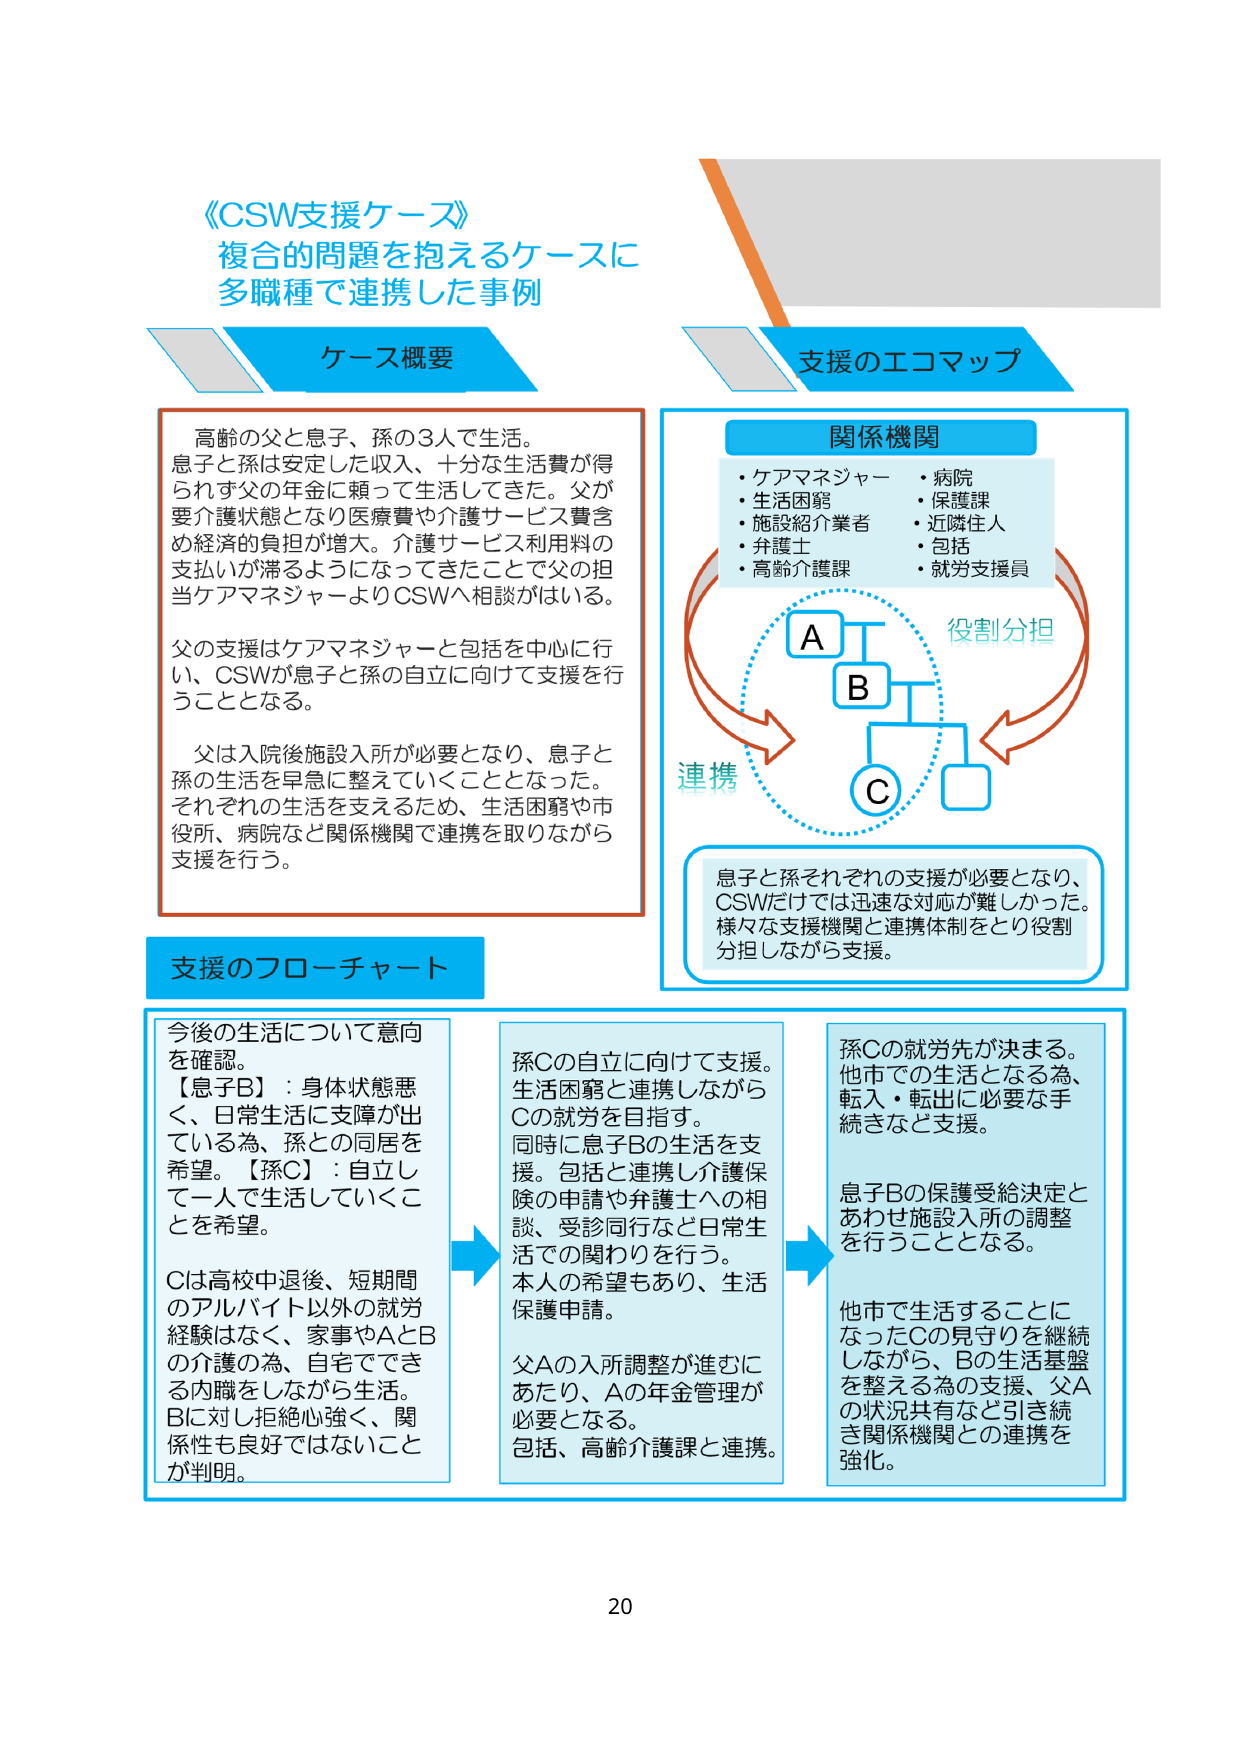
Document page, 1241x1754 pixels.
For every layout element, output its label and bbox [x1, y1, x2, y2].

picture [112, 158, 1161, 1533]
